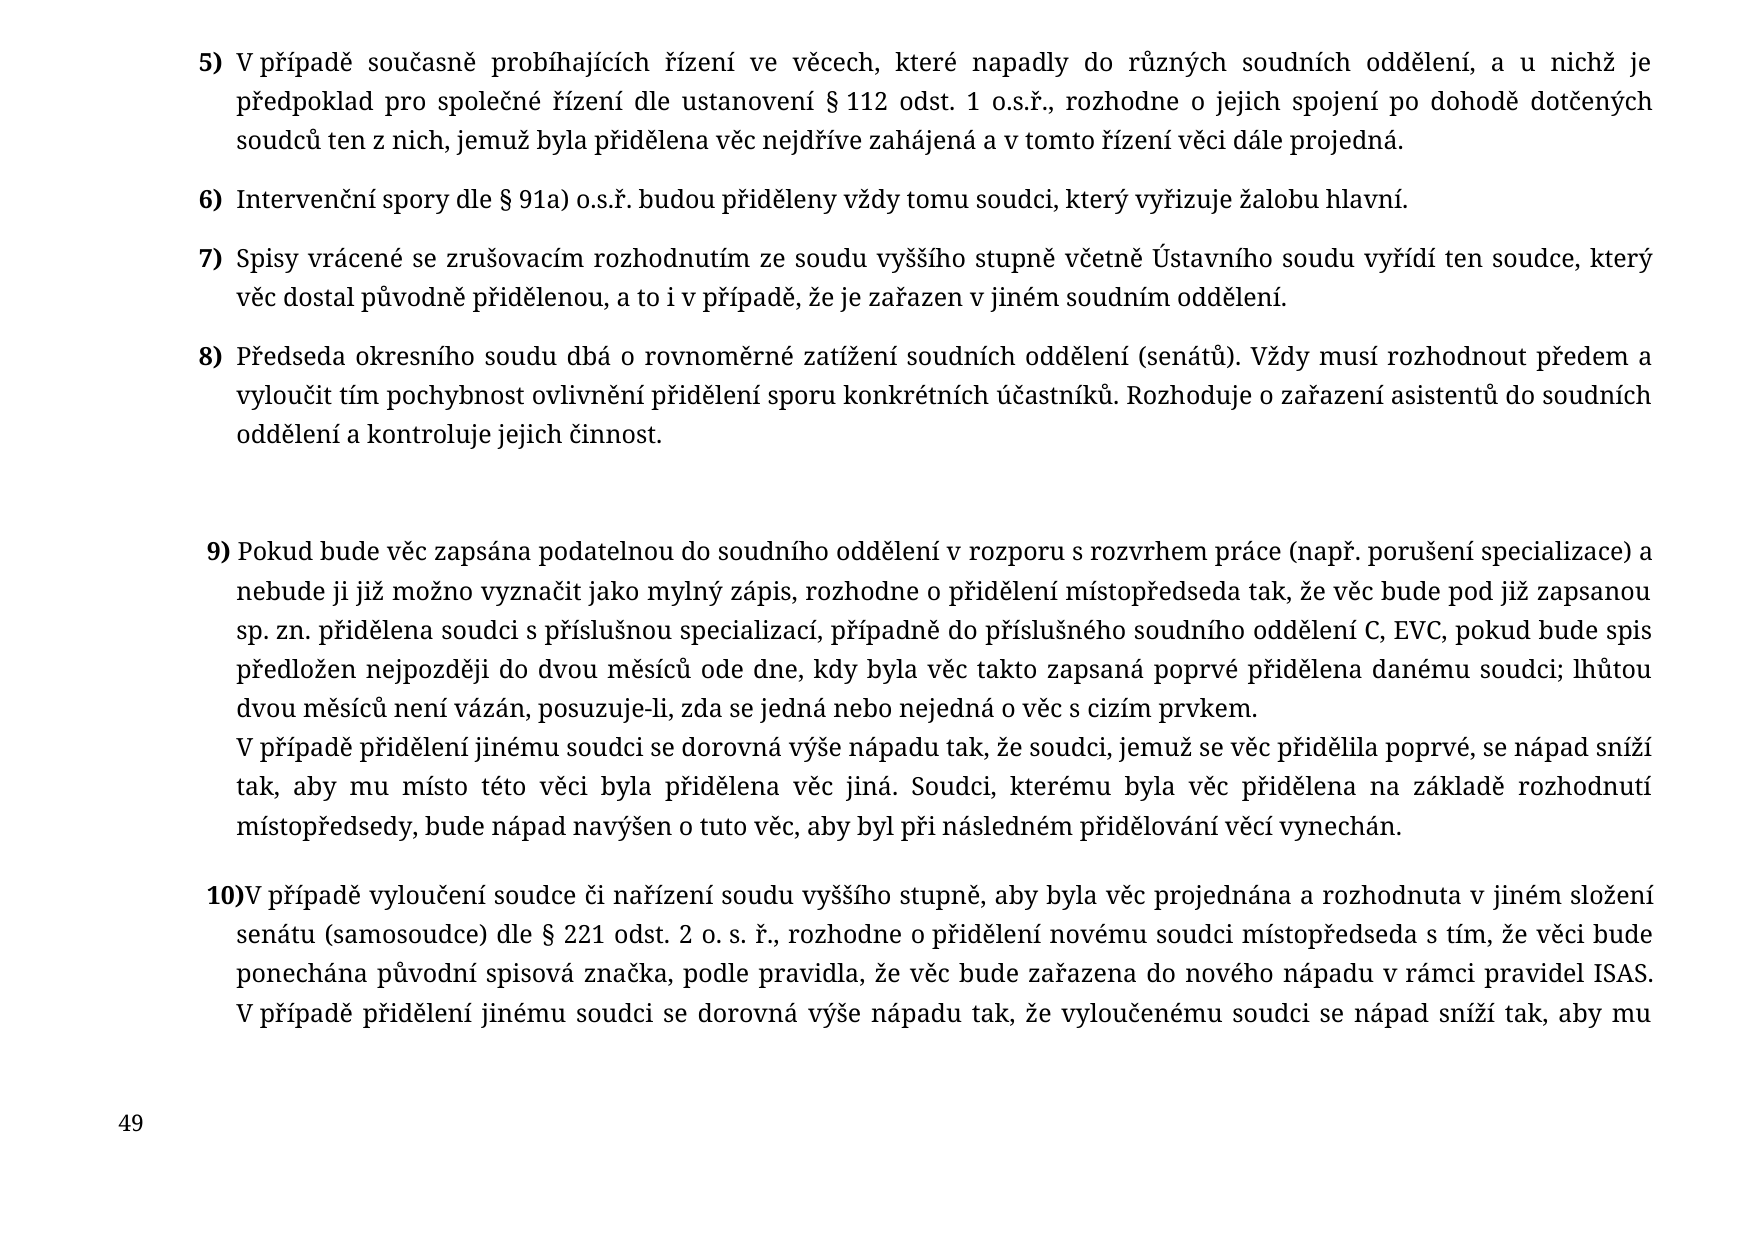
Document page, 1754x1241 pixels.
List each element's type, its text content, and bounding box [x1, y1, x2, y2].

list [207, 878, 1654, 1029]
list V případě přidělení jinému soudci se dorovná výše nápadu tak, že soudci, jemuž se věc přidělila poprvé, se nápad sníží tak, aby mu místo této věci byla přidělena věc jiná. Soudci, kterému byla věc přidělena na základě rozhodnutí místopředsedy, bude nápad navýšen o tuto věc, aby byl při následném přidělování věcí vynechán. [207, 730, 1654, 842]
list V případě současně probíhajících řízení ve věcech, které napadly do různých soudních oddělení, a u nichž je předpoklad pro společné řízení dle ustanovení § 112 odst. 1 o.s.ř., rozhodne o jejich spojení po dohodě dotčených soudců ten z nich, jemuž byla přidělena věc nejdříve zahájená a v tomto řízení věci dále projedná. [199, 44, 1654, 157]
list 8) Předseda okresního soudu dbá o rovnoměrné zatížení soudních oddělení (senátů). Vždy musí rozhodnout předem a vyloučit tím pochybnost ovlivnění přidělení sporu konkrétních účastníků. Rozhoduje o zařazení asistentů do soudních oddělení a kontroluje jejich činnost. [199, 338, 1654, 451]
list 7) Spisy vrácené se zrušovacím rozhodnutím ze soudu vyššího stupně včetně Ústavního soudu vyřídí ten soudce, který věc dostal původně přidělenou, a to i v případě, že je zařazen v jiném soudním oddělení. [199, 240, 1654, 313]
list 6) Intervenční spory dle § 91a) o.s.ř. budou přiděleny vždy tomu soudci, který vyřizuje žalobu hlavní. [199, 181, 1654, 216]
list 9) Pokud bude věc zapsána podatelnou do soudního oddělení v rozporu s rozvrhem práce (např. porušení specializace) a nebude ji již možno vyznačit jako mylný zápis, rozhodne o přidělení místopředseda tak, že věc bude pod již zapsanou sp. zn. přidělena soudci s příslušnou specializací, případně do příslušného soudního oddělení C, EVC, pokud bude spis předložen nejpozději do dvou měsíců ode dne, kdy byla věc takto zapsaná poprvé přidělena danému soudci; lhůtou dvou měsíců není vázán, posuzuje-li, zda se jedná nebo nejedná o věc s cizím prvkem. [207, 534, 1654, 725]
